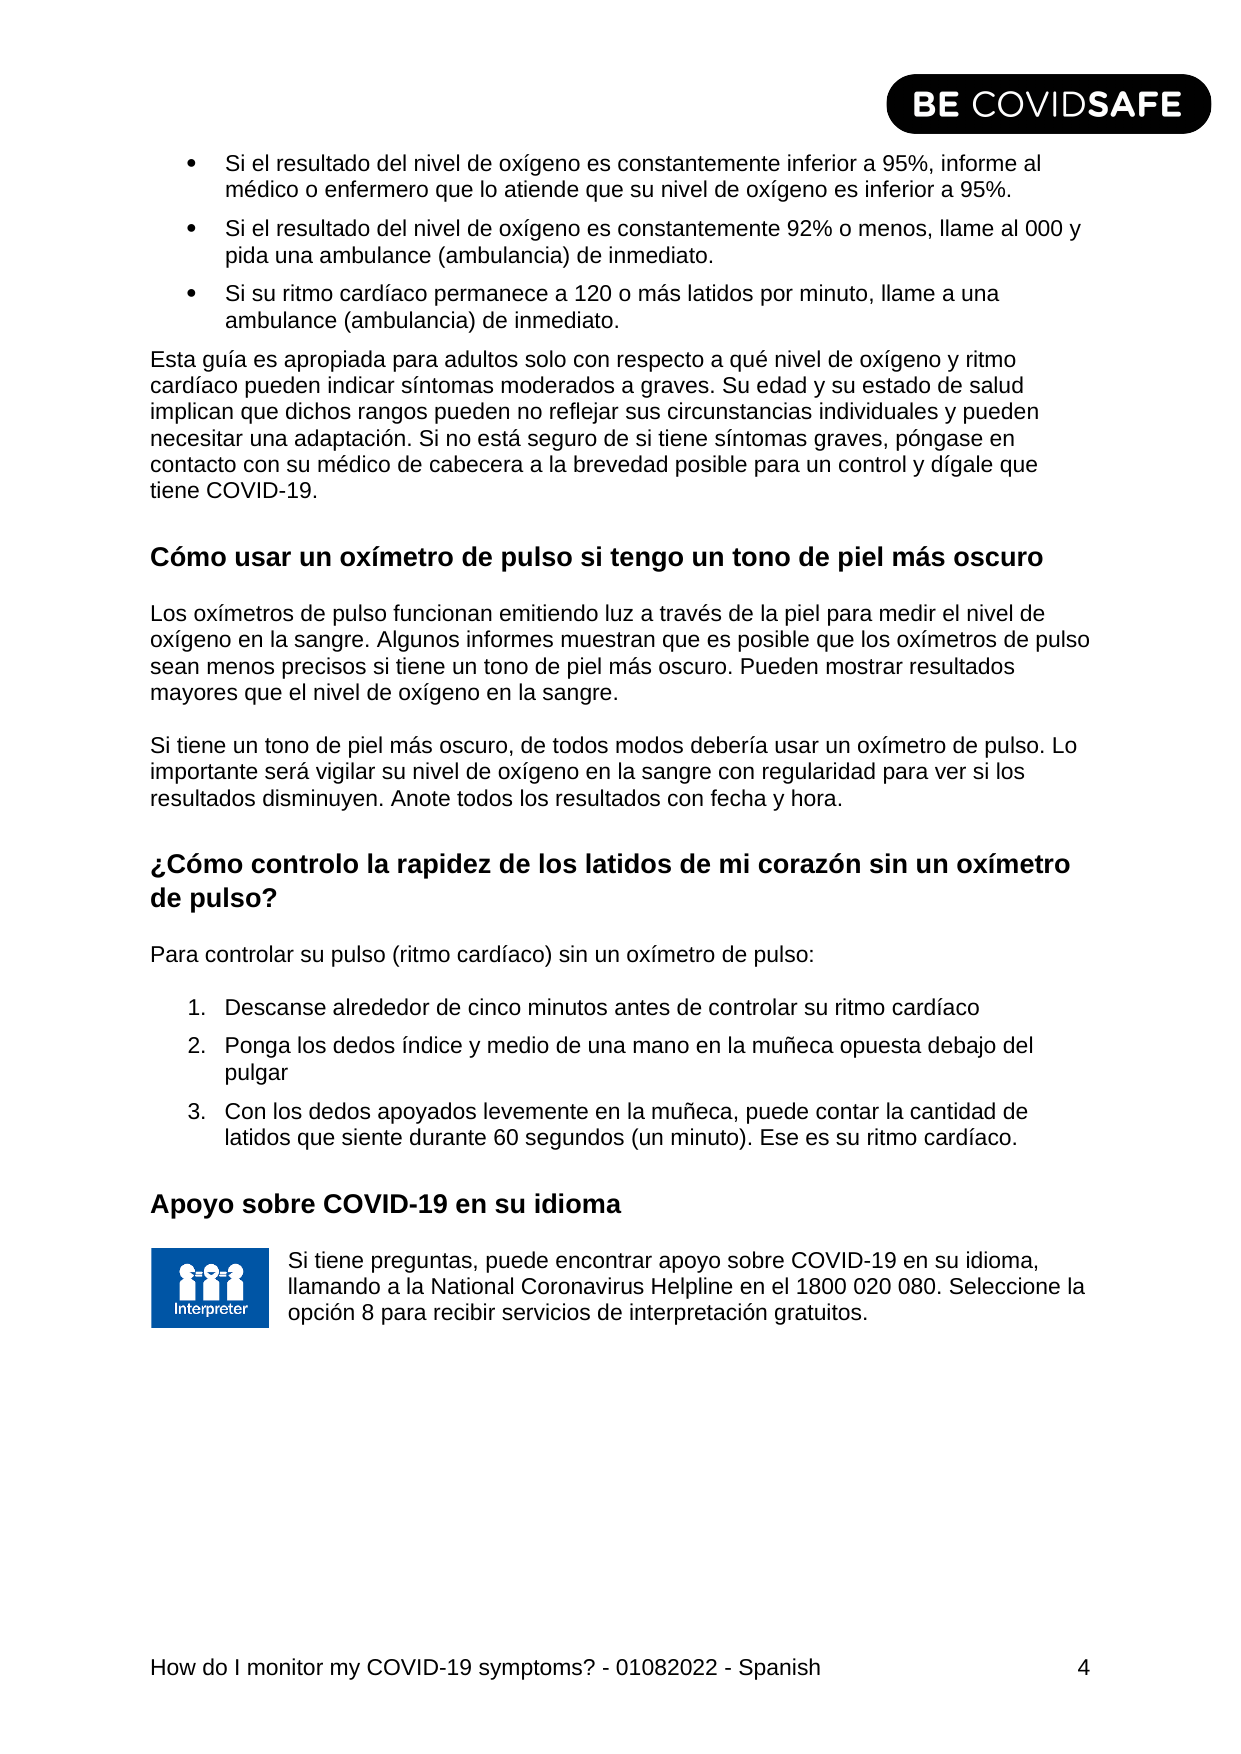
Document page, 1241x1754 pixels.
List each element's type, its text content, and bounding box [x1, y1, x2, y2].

text Si tiene preguntas, puede encontrar apoyo sobre COVID-19 en su idioma, llamando a la National Coronavirus Helpline en el 1800 020 080. Seleccione la opción 8 para recibir servicios de interpretación gratuitos. [150, 1247, 1090, 1326]
list Si el resultado del nivel de oxígeno es constantemente inferior a 95%, informe al médico o enfermero que lo atiende que su nivel de oxígeno es inferior a 95%. [187, 150, 1090, 203]
text Los oxímetros de pulso funcionan emitiendo luz a través de la piel para medir el nivel de oxígeno en la sangre. Algunos informes muestran que es posible que los oxímetros de pulso sean menos precisos si tiene un tono de piel más oscuro. Pueden mostrar resultados mayores que el nivel de oxígeno en la sangre. [150, 600, 1090, 705]
subtitle Cómo usar un oxímetro de pulso si tengo un tono de piel más oscuro [150, 541, 1090, 572]
picture [150, 1248, 269, 1327]
list Si el resultado del nivel de oxígeno es constantemente 92% o menos, llame al 000 y pida una ambulance (ambulancia) de inmediato. [187, 215, 1090, 268]
picture [886, 74, 1212, 134]
text Si tiene un tono de piel más oscuro, de todos modos debería usar un oxímetro de pulso. Lo importante será vigilar su nivel de oxígeno en la sangre con regularidad para ver si los resultados disminuyen. Anote todos los resultados con fecha y hora. [150, 732, 1090, 811]
text Esta guía es apropiada para adultos solo con respecto a qué nivel de oxígeno y ritmo cardíaco pueden indicar síntomas moderados a graves. Su edad y su estado de salud implican que dichos rangos pueden no reflejar sus circunstancias individuales y pueden necesitar una adaptación. Si no está seguro de si tiene síntomas graves, póngase en contacto con su médico de cabecera a la brevedad posible para un control y dígale que tiene COVID-19. [150, 346, 1090, 504]
text Para controlar su pulso (ritmo cardíaco) sin un oxímetro de pulso: [150, 941, 1090, 967]
list Si su ritmo cardíaco permanece a 120 o más latidos por minuto, llame a una ambulance (ambulancia) de inmediato. [187, 280, 1090, 333]
subtitle ¿Cómo controlo la rapidez de los latidos de mi corazón sin un oxímetro de pulso? [150, 848, 1090, 913]
list Descanse alrededor de cinco minutos antes de controlar su ritmo cardíaco [187, 993, 1090, 1020]
subtitle Apoyo sobre COVID-19 en su idioma [150, 1188, 1090, 1219]
list Con los dedos apoyados levemente en la muñeca, puede contar la cantidad de latidos que siente durante 60 segundos (un minuto). Ese es su ritmo cardíaco. [187, 1098, 1090, 1150]
list Ponga los dedos índice y medio de una mano en la muñeca opuesta debajo del pulgar [187, 1032, 1090, 1085]
